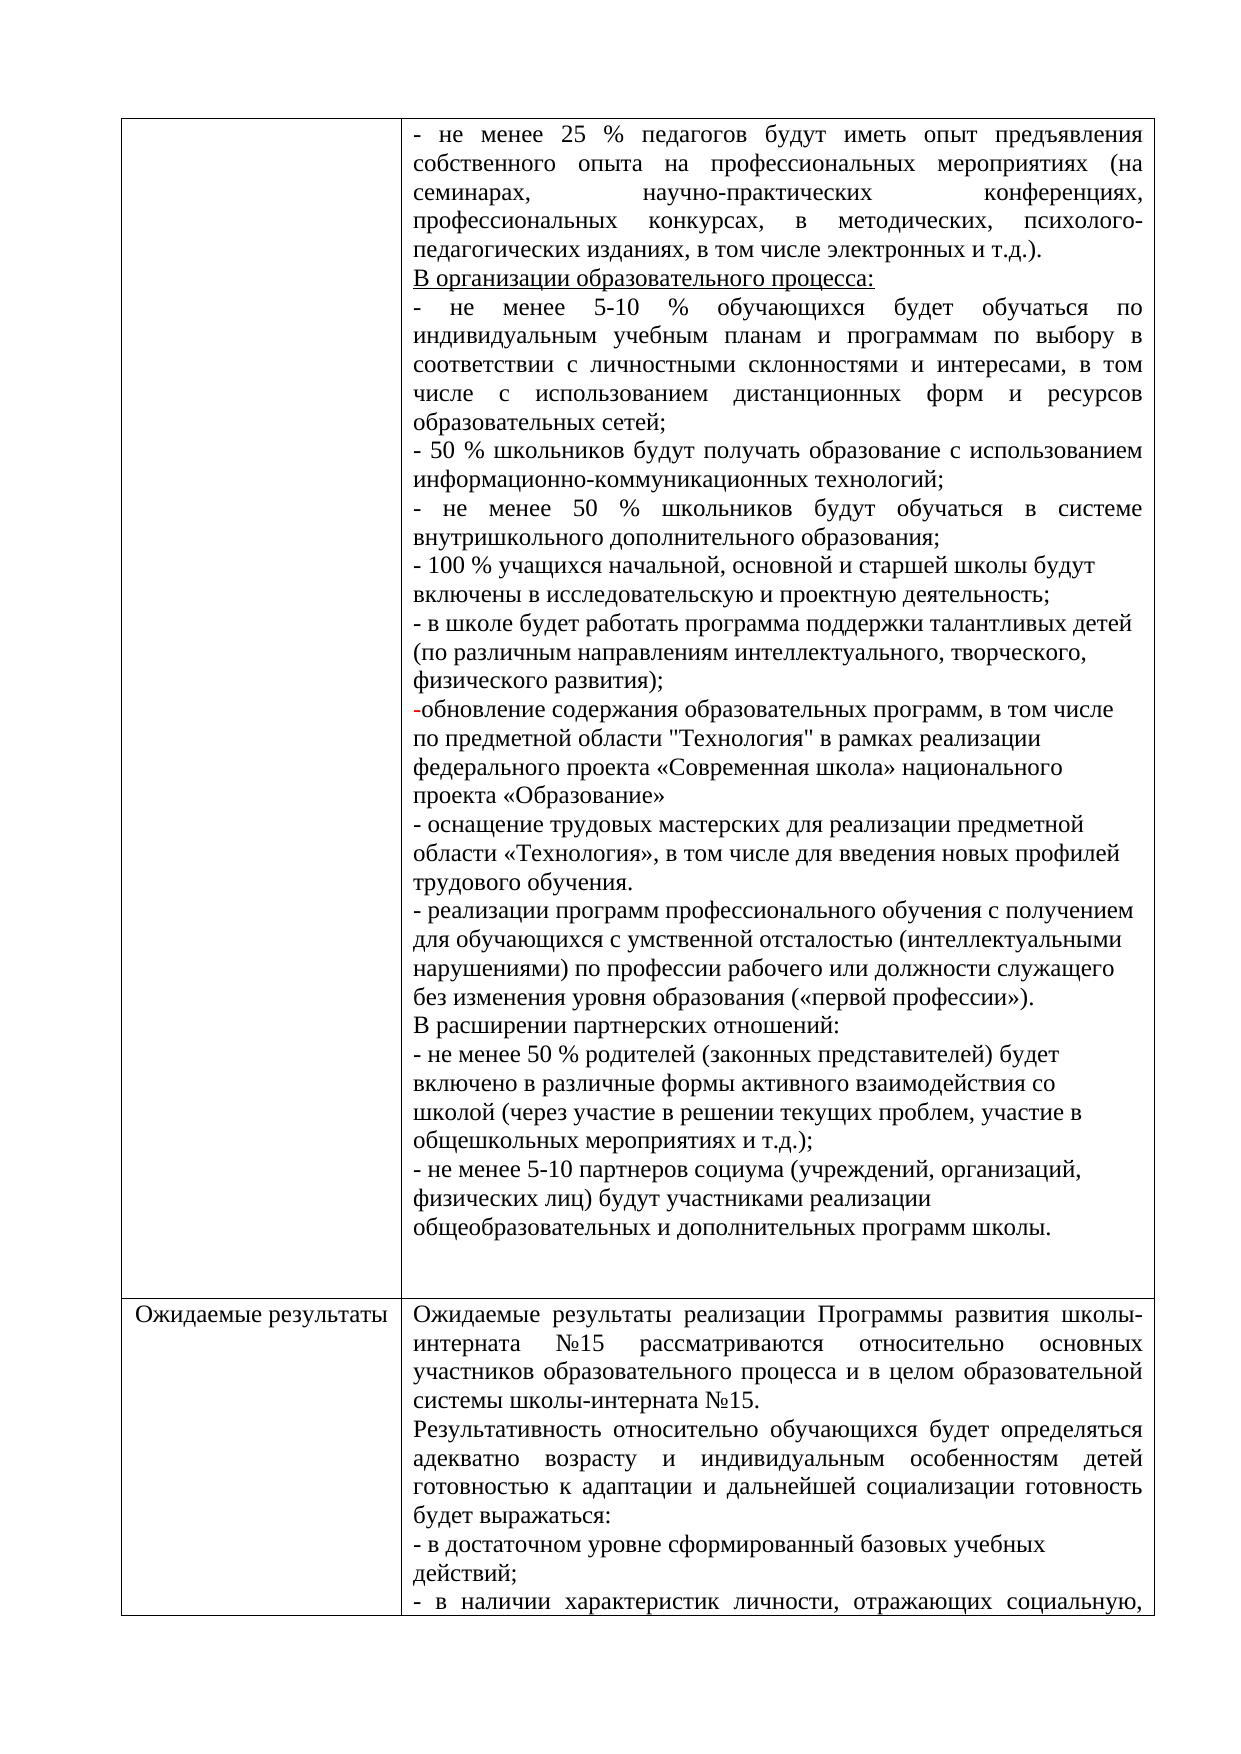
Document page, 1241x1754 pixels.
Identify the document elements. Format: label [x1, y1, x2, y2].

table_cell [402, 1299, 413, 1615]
table_cell [122, 1299, 401, 1615]
table_cell [122, 119, 401, 1298]
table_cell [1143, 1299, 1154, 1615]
table_cell [402, 119, 1154, 1298]
